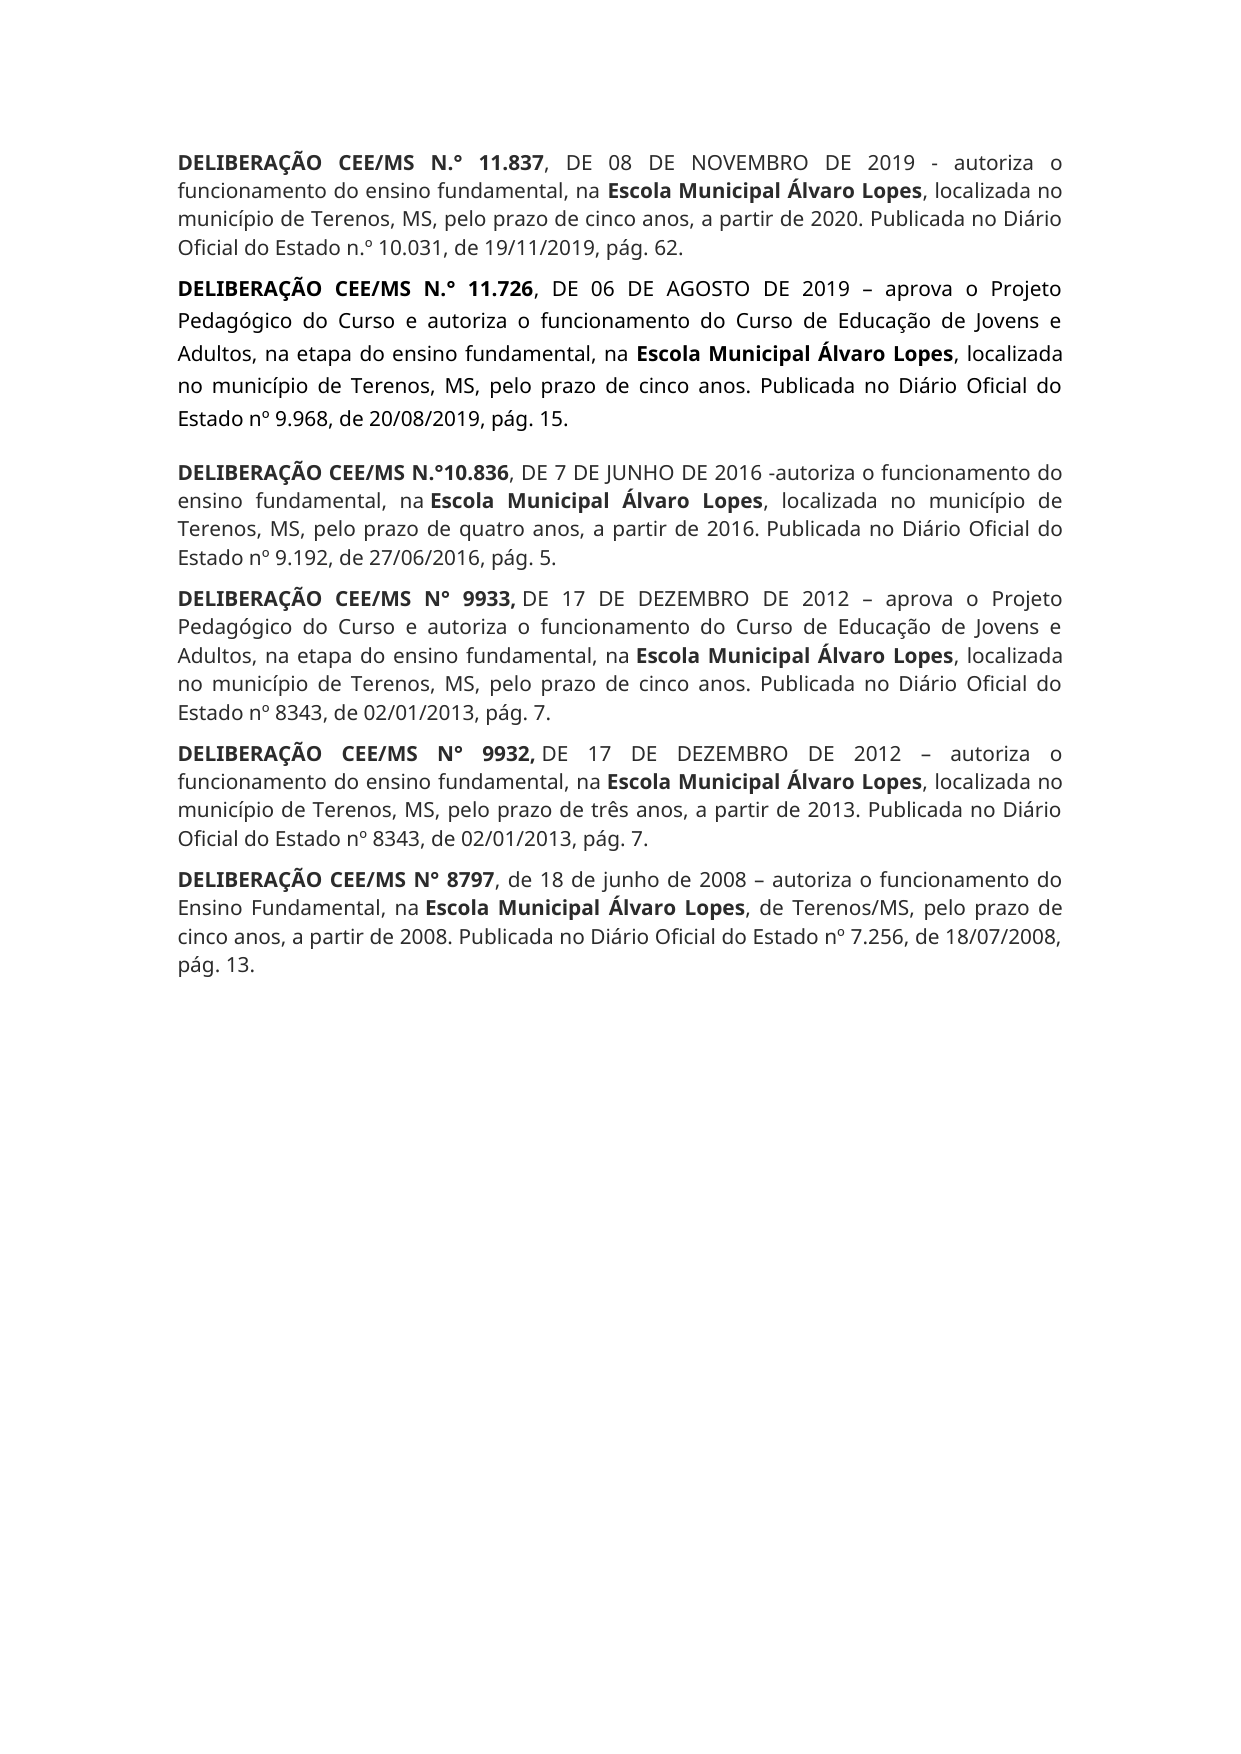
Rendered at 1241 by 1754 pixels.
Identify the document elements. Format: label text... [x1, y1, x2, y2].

text DELIBERAÇÃO CEE/MS N.° 11.837, DE 08 DE NOVEMBRO DE 2019 - autoriza o funcionamento do ensino fundamental, na Escola Municipal Álvaro Lopes, localizada no município de Terenos, MS, pelo prazo de cinco anos, a partir de 2020. Publicada no Diário Oficial do Estado n.º 10.031, de 19/11/2019, pág. 62. [177, 148, 1063, 261]
text DELIBERAÇÃO CEE/MS N° 9933, DE 17 DE DEZEMBRO DE 2012 – aprova o Projeto Pedagógico do Curso e autoriza o funcionamento do Curso de Educação de Jovens e Adultos, na etapa do ensino fundamental, na Escola Municipal Álvaro Lopes, localizada no município de Terenos, MS, pelo prazo de cinco anos. Publicada no Diário Oficial do Estado nº 8343, de 02/01/2013, pág. 7. [177, 584, 1063, 726]
text DELIBERAÇÃO CEE/MS N.° 11.726, DE 06 DE AGOSTO DE 2019 – aprova o Projeto Pedagógico do Curso e autoriza o funcionamento do Curso de Educação de Jovens e Adultos, na etapa do ensino fundamental, na Escola Municipal Álvaro Lopes, localizada no município de Terenos, MS, pelo prazo de cinco anos. Publicada no Diário Oficial do Estado nº 9.968, de 20/08/2019, pág. 15. [177, 274, 1063, 433]
text DELIBERAÇÃO CEE/MS N° 8797, de 18 de junho de 2008 – autoriza o funcionamento do Ensino Fundamental, na Escola Municipal Álvaro Lopes, de Terenos/MS, pelo prazo de cinco anos, a partir de 2008. Publicada no Diário Oficial do Estado nº 7.256, de 18/07/2008, pág. 13. [177, 865, 1063, 979]
text DELIBERAÇÃO CEE/MS N.°10.836, DE 7 DE JUNHO DE 2016 -autoriza o funcionamento do ensino fundamental, na Escola Municipal Álvaro Lopes, localizada no município de Terenos, MS, pelo prazo de quatro anos, a partir de 2016. Publicada no Diário Oficial do Estado nº 9.192, de 27/06/2016, pág. 5. [177, 458, 1063, 571]
text DELIBERAÇÃO CEE/MS N° 9932, DE 17 DE DEZEMBRO DE 2012 – autoriza o funcionamento do ensino fundamental, na Escola Municipal Álvaro Lopes, localizada no município de Terenos, MS, pelo prazo de três anos, a partir de 2013. Publicada no Diário Oficial do Estado nº 8343, de 02/01/2013, pág. 7. [177, 739, 1063, 852]
